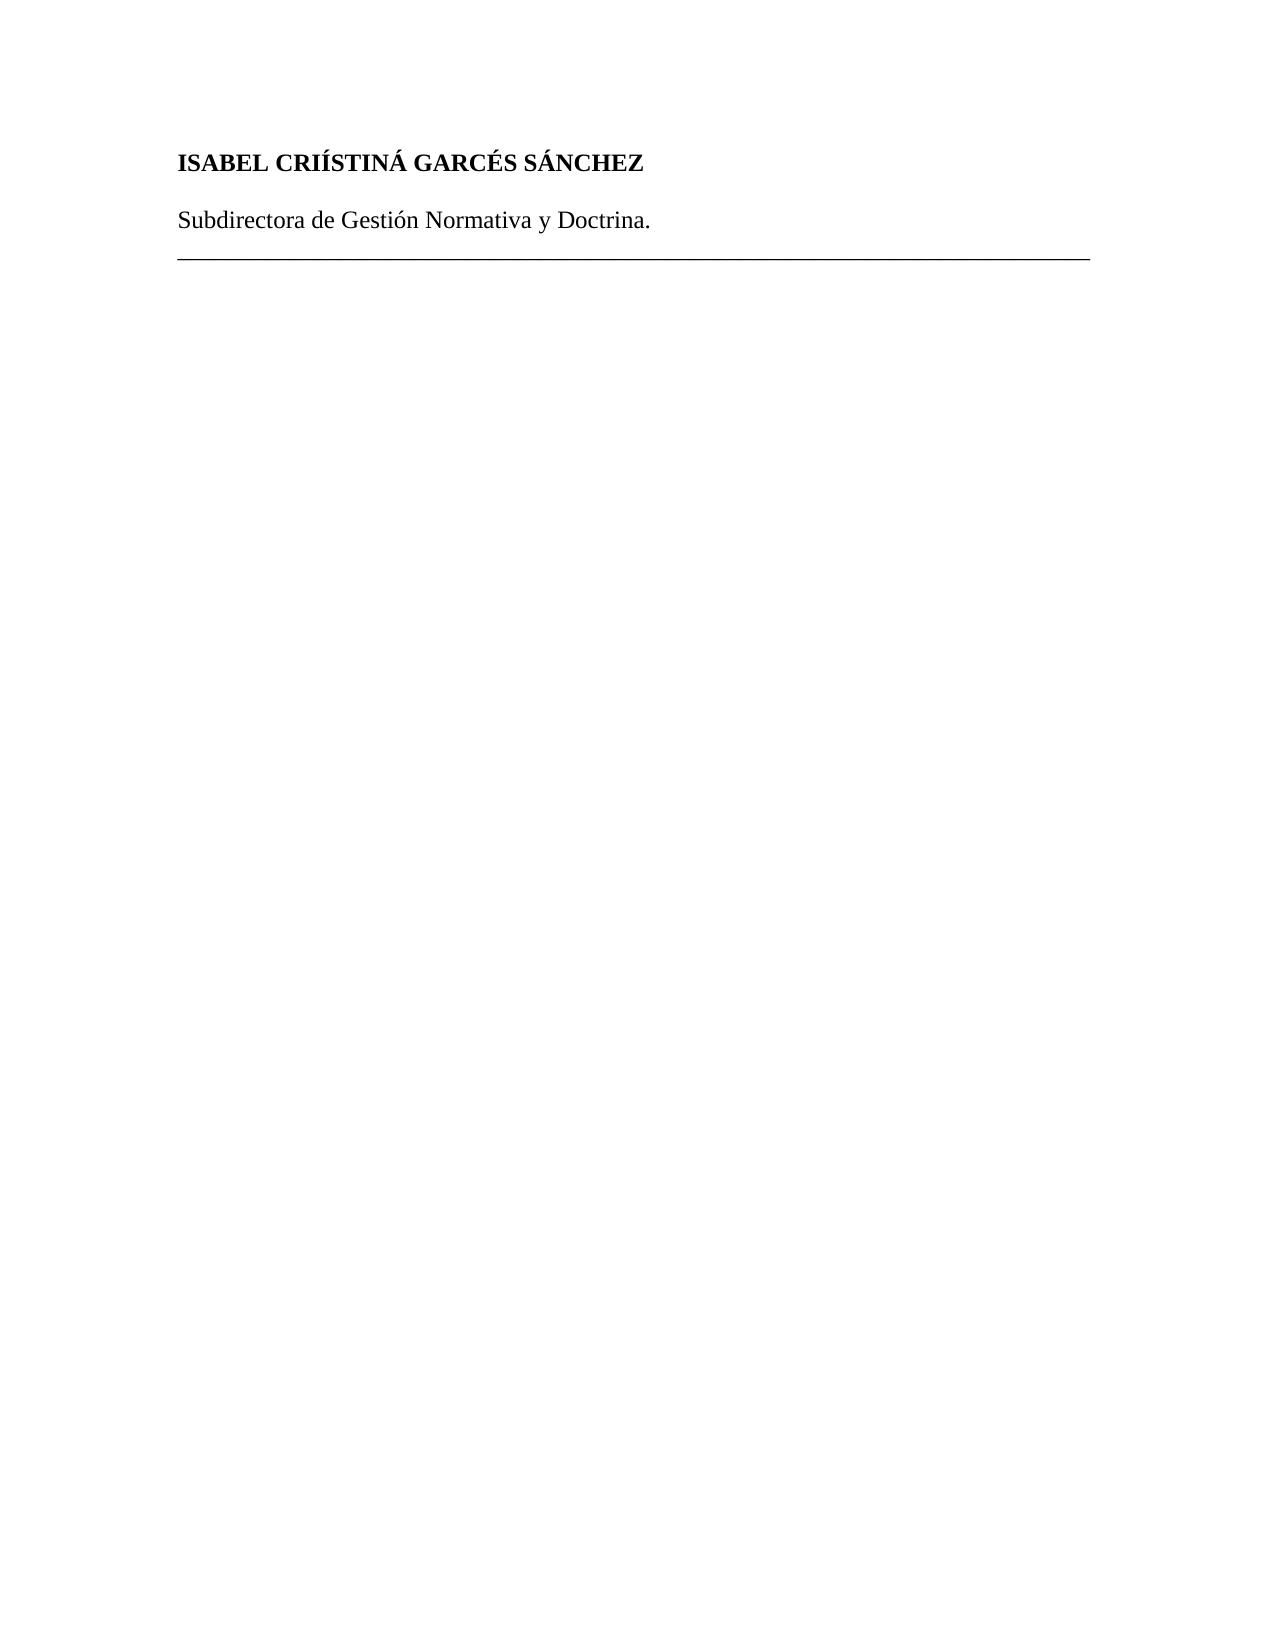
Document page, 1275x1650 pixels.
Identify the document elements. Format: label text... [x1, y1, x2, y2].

text ISABEL CRIÍSTINÁ GARCÉS SÁNCHEZ [177, 148, 1098, 176]
text Subdirectora de Gestión Normativa y Doctrina. [177, 205, 1098, 234]
text _________________________________________________________________________ [177, 234, 1098, 263]
